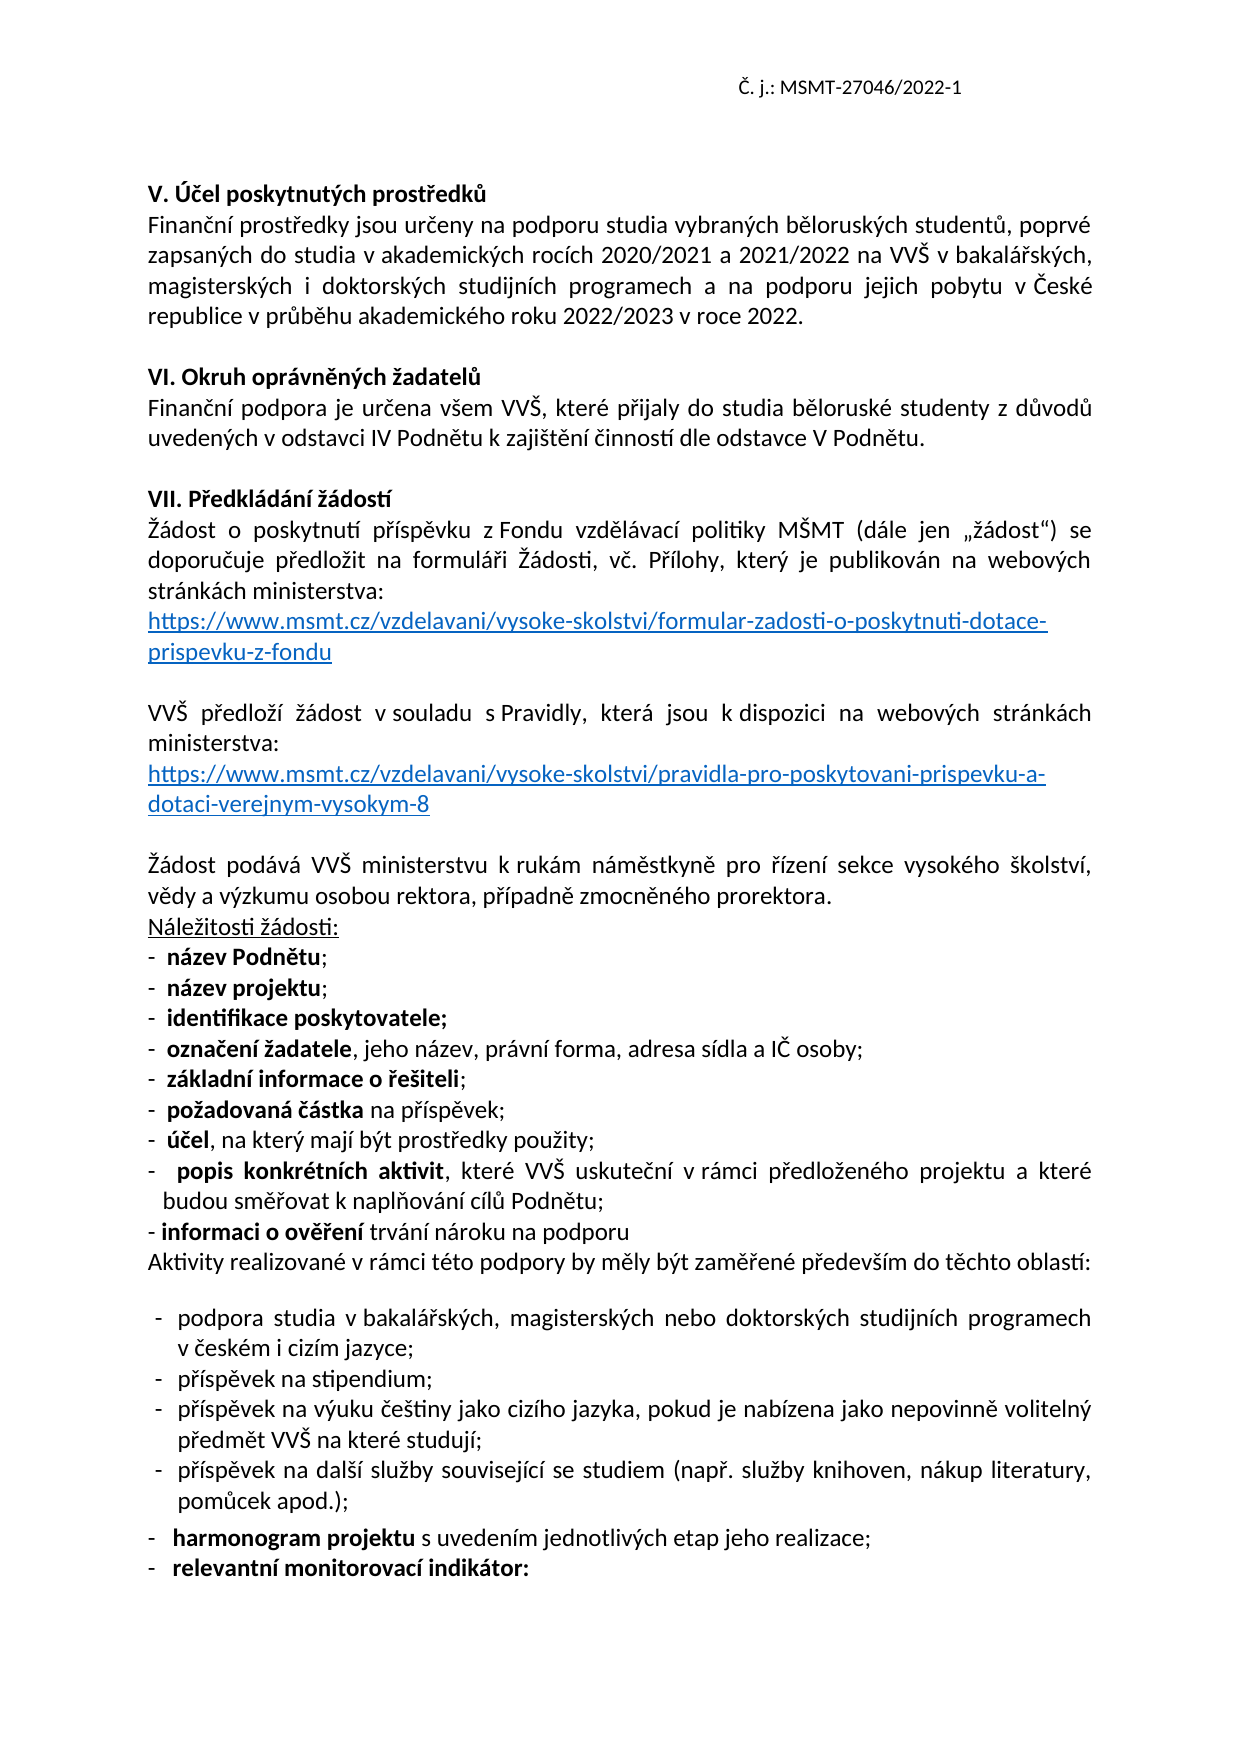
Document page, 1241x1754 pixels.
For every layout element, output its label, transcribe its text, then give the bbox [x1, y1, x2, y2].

text - harmonogram projektu s uvedením jednotlivých etap jeho realizace; [148, 1522, 1092, 1552]
text VII. Předkládání žádostí [148, 483, 1092, 514]
text VVŠ předloží žádost v souladu s Pravidly, která jsou k dispozici na webových stránkách ministerstva: [148, 697, 1092, 758]
text - účel, na který mají být prostředky použity; [148, 1124, 1092, 1155]
text - základní informace o řešiteli; [148, 1063, 1092, 1094]
text - název Podnětu; [148, 941, 1092, 972]
text - označení žadatele, jeho název, právní forma, adresa sídla a IČ osoby; [148, 1033, 1092, 1063]
text V. Účel poskytnutých prostředků [148, 178, 1092, 209]
text Žádost podává VVŠ ministerstvu k rukám náměstkyně pro řízení sekce vysokého školství, vědy a výzkumu osobou rektora, případně zmocněného prorektora. [148, 850, 1092, 911]
text - informaci o ověření trvání nároku na podporu [148, 1216, 1092, 1246]
text - relevantní monitorovací indikátor: [148, 1552, 1092, 1583]
text https://www.msmt.cz/vzdelavani/vysoke-skolstvi/pravidla-pro-poskytovani-prispevku-a-dotaci-verejnym-vysokym-8 [148, 758, 1092, 819]
text - identifikace poskytovatele; [148, 1002, 1092, 1033]
text Finanční podpora je určena všem VVŠ, které přijaly do studia běloruské studenty z důvodů uvedených v odstavci IV Podnětu k zajištění činností dle odstavce V Podnětu. [148, 392, 1092, 453]
text https://www.msmt.cz/vzdelavani/vysoke-skolstvi/formular-zadosti-o-poskytnuti-dotace-prispevku-z-fondu [148, 606, 1092, 667]
text Žádost o poskytnutí příspěvku z Fondu vzdělávací politiky MŠMT (dále jen „žádost“) se doporučuje předložit na formuláři Žádosti, vč. Přílohy, který je publikován na webových stránkách ministerstva: [148, 514, 1092, 606]
text Aktivity realizované v rámci této podpory by měly být zaměřené především do těchto oblastí: [148, 1246, 1092, 1277]
text - požadovaná částka na příspěvek; [148, 1094, 1092, 1124]
list příspěvek na další služby související se studiem (např. služby knihoven, nákup literatury, pomůcek apod.); [154, 1454, 1092, 1516]
text VI. Okruh oprávněných žadatelů [148, 361, 1092, 392]
text - název projektu; [148, 972, 1092, 1002]
text Finanční prostředky jsou určeny na podporu studia vybraných běloruských studentů, poprvé zapsaných do studia v akademických rocích 2020/2021 a 2021/2022 na VVŠ v bakalářských, magisterských i doktorských studijních programech a na podporu jejich pobytu v České republice v průběhu akademického roku 2022/2023 v roce 2022. [148, 209, 1092, 331]
list podpora studia v bakalářských, magisterských nebo doktorských studijních programech v českém i cizím jazyce; [154, 1302, 1092, 1363]
list příspěvek na stipendium; [154, 1363, 1092, 1393]
text - popis konkrétních aktivit, které VVŠ uskuteční v rámci předloženého projektu a které budou směřovat k naplňování cílů Podnětu; [148, 1155, 1092, 1216]
text Náležitosti žádosti: [148, 911, 1092, 941]
list příspěvek na výuku češtiny jako cizího jazyka, pokud je nabízena jako nepovinně volitelný předmět VVŠ na které studují; [154, 1393, 1092, 1454]
